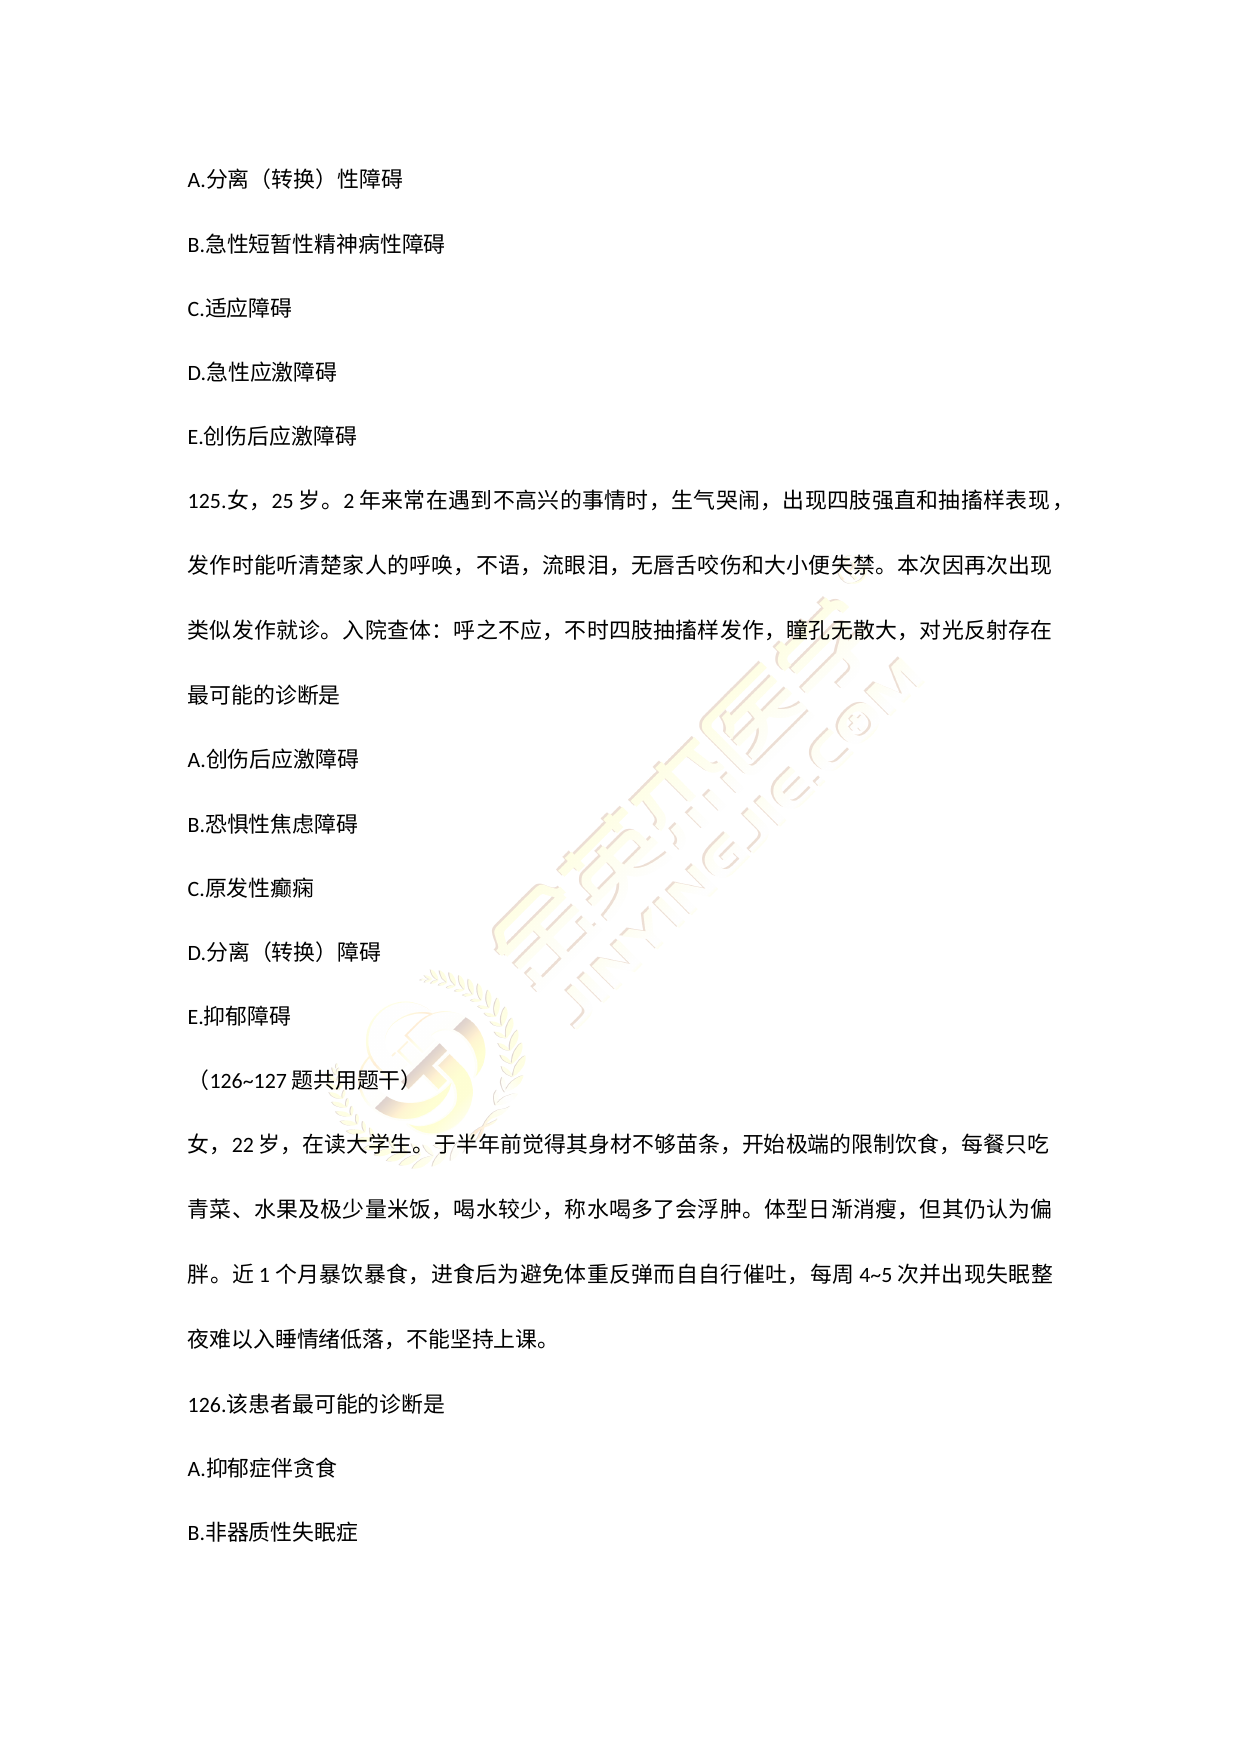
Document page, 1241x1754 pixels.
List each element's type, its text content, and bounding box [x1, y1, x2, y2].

text B.急性短暂性精神病性障碍 [187, 226, 1053, 259]
text D.分离（转换）障碍 [187, 934, 1053, 967]
text E.抑郁障碍 [187, 999, 1053, 1031]
text C.原发性癫痫 [187, 870, 1053, 903]
text E.创伤后应激障碍 [187, 419, 1053, 451]
text B.非器质性失眠症 [187, 1514, 1053, 1547]
text 125.女，25岁。2年来常在遇到不高兴的事情时，生气哭闹，出现四肢强直和抽搐样表现，发作时能听清楚家人的呼唤，不语，流眼泪，无唇舌咬伤和大小便失禁。本次因再次出现类似发作就诊。入院查体：呼之不应，不时四肢抽搐样发作，瞳孔无散大，对光反射存在。最可能的诊断是 [187, 483, 1053, 710]
text 女，22岁，在读大学生。于半年前觉得其身材不够苗条，开始极端的限制饮食，每餐只吃青菜、水果及极少量米饭，喝水较少，称水喝多了会浮肿。体型日渐消瘦，但其仍认为偏胖。近1个月暴饮暴食，进食后为避免体重反弹而自自行催吐，每周4~5次并出现失眠整夜难以入睡情绪低落，不能坚持上课。 [187, 1127, 1053, 1354]
text 126.该患者最可能的诊断是 [187, 1386, 1053, 1419]
text D.急性应激障碍 [187, 354, 1053, 387]
text B.恐惧性焦虑障碍 [187, 806, 1053, 839]
text A.抑郁症伴贪食 [187, 1450, 1053, 1483]
text A.创伤后应激障碍 [187, 742, 1053, 774]
text C.适应障碍 [187, 290, 1053, 323]
text （126~127题共用题干） [187, 1063, 1053, 1095]
text A.分离（转换）性障碍 [187, 162, 1053, 194]
